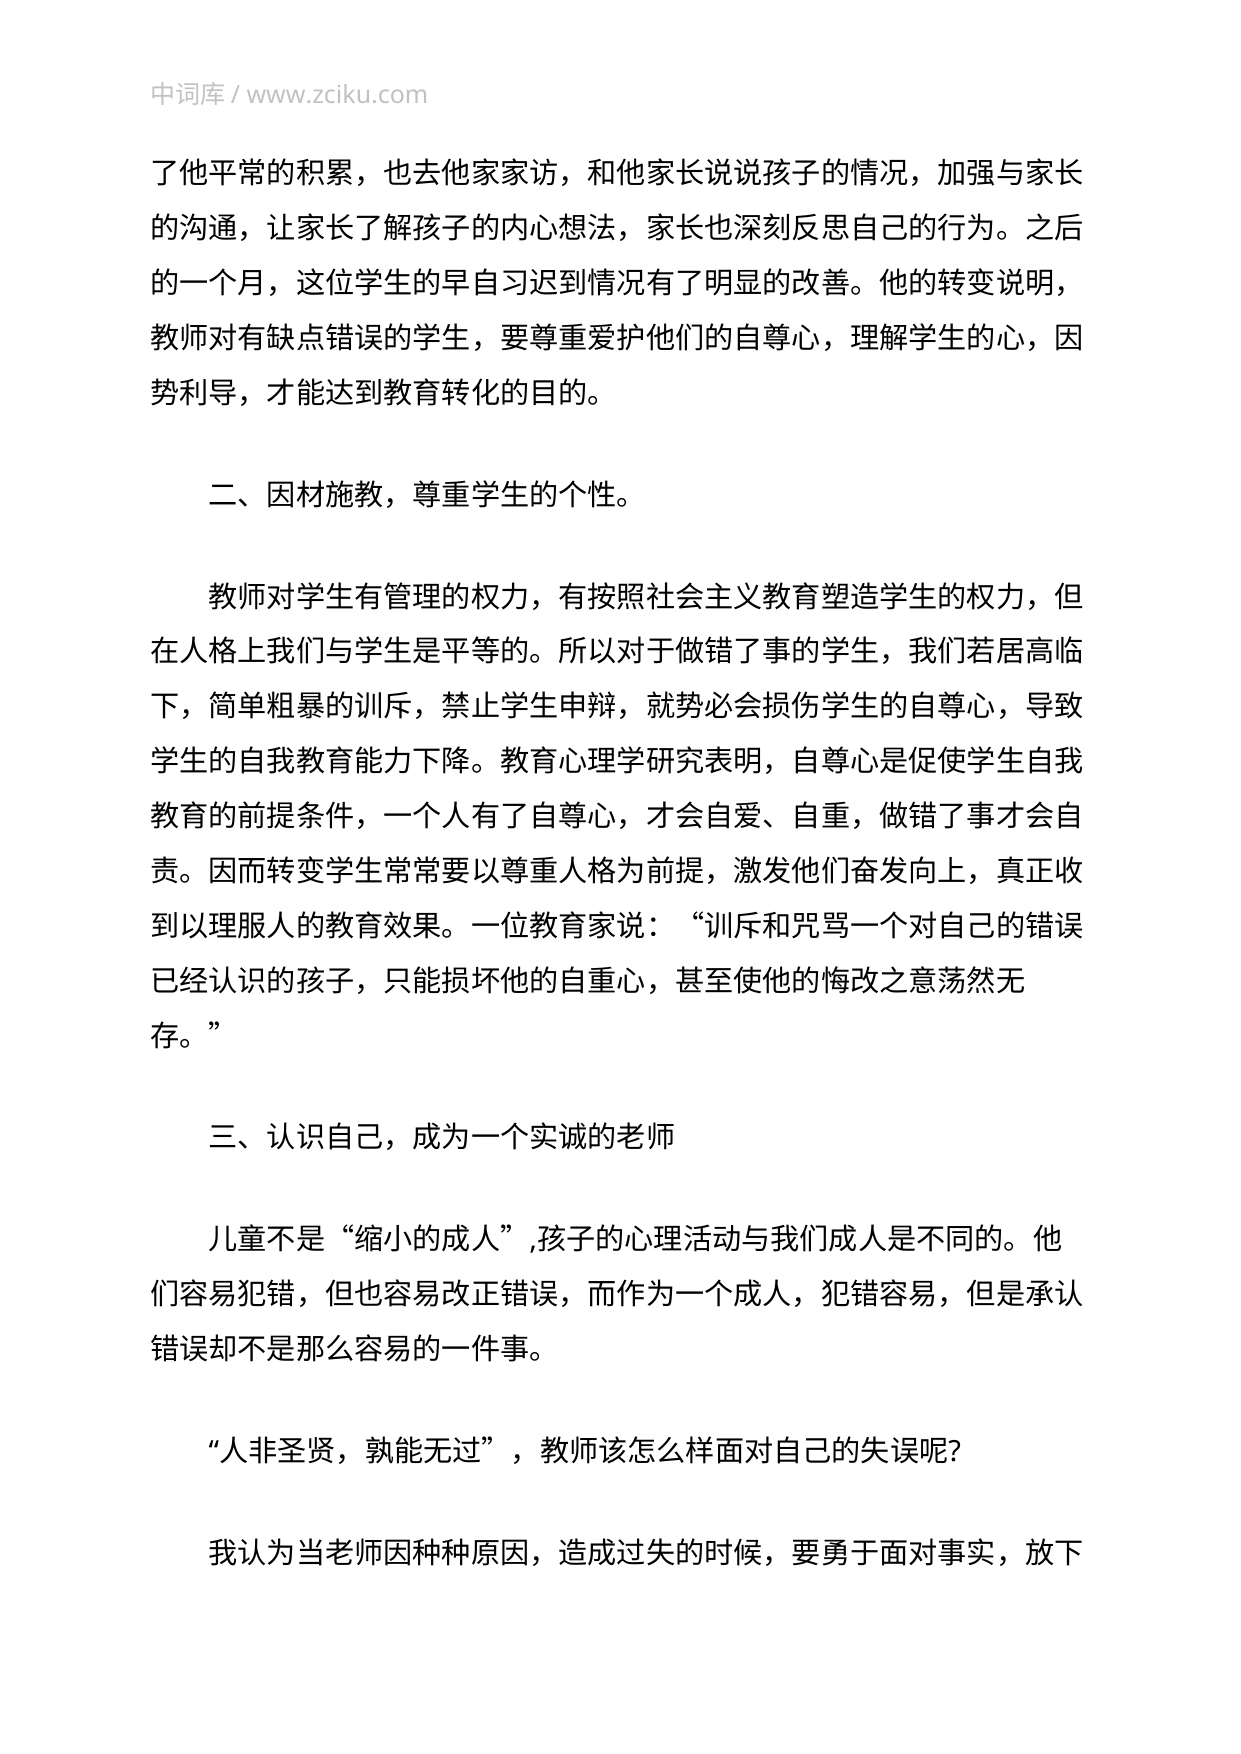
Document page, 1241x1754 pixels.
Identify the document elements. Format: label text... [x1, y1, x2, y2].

text 二、因材施教，尊重学生的个性。 [150, 471, 1090, 514]
text “人非圣贤，孰能无过”，教师该怎么样面对自己的失误呢? [150, 1427, 1090, 1470]
text 教师对学生有管理的权力，有按照社会主义教育塑造学生的权力，但在人格上我们与学生是平等的。所以对于做错了事的学生，我们若居高临下，简单粗暴的训斥，禁止学生申辩，就势必会损伤学生的自尊心，导致学生的自我教育能力下降。教育心理学研究表明，自尊心是促使学生自我教育的前提条件，一个人有了自尊心，才会自爱、自重，做错了事才会自责。因而转变学生常常要以尊重人格为前提，激发他们奋发向上，真正收到以理服人的教育效果。一位教育家说：“训斥和咒骂一个对自己的错误已经认识的孩子，只能损坏他的自重心，甚至使他的悔改之意荡然无存。” [150, 573, 1090, 1054]
text 儿童不是“缩小的成人”,孩子的心理活动与我们成人是不同的。他们容易犯错，但也容易改正错误，而作为一个成人，犯错容易，但是承认错误却不是那么容易的一件事。 [150, 1216, 1090, 1368]
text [150, 150, 1090, 412]
text 三、认识自己，成为一个实诚的老师 [150, 1114, 1090, 1156]
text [150, 1529, 1090, 1572]
